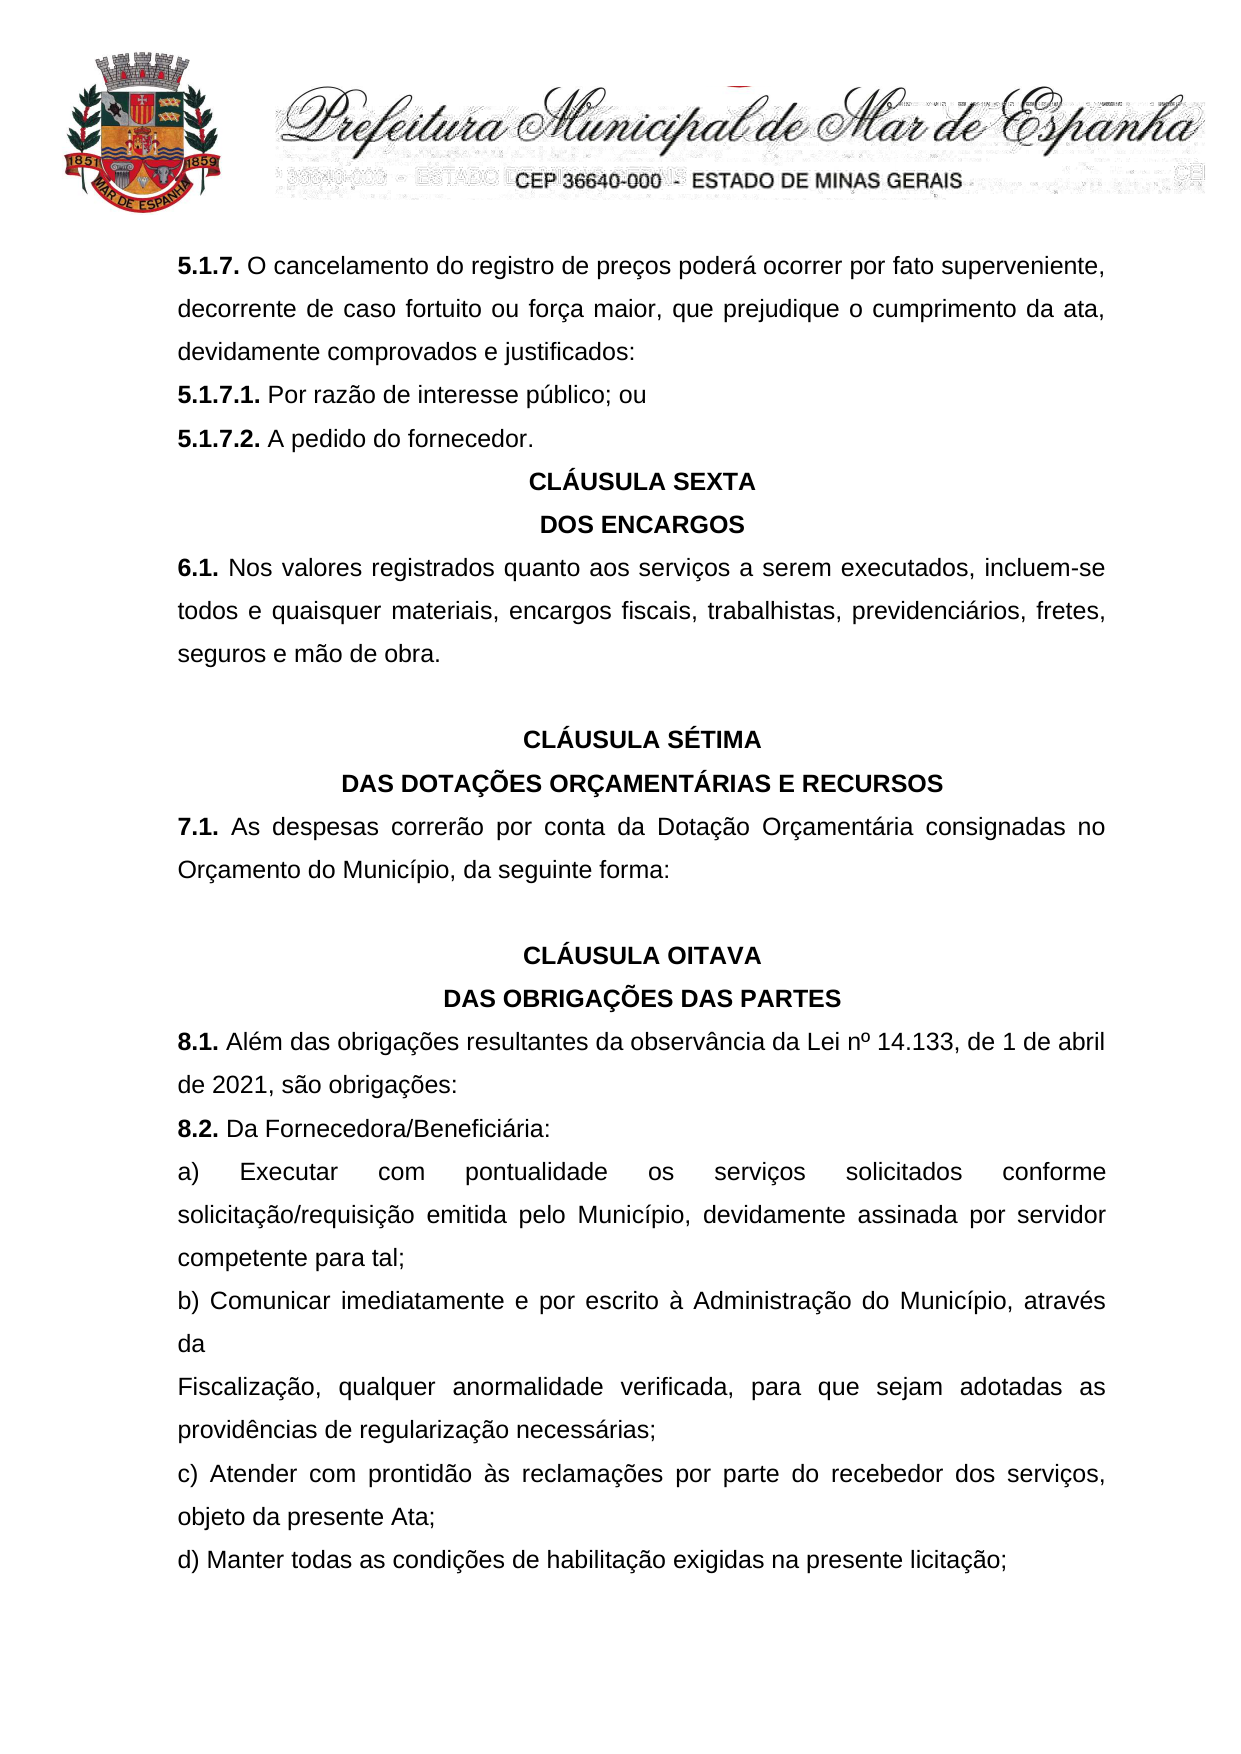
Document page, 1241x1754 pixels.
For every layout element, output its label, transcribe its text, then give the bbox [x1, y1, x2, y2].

text c) Atender com prontidão às reclamações por parte do recebedor dos serviços, objeto da presente Ata; [177, 1458, 1107, 1530]
text 5.1.7. O cancelamento do registro de preços poderá ocorrer por fato superveniente, decorrente de caso fortuito ou força maior, que prejudique o cumprimento da ata, devidamente comprovados e justificados: [177, 251, 1107, 366]
text d) Manter todas as condições de habilitação exigidas na presente licitação; [177, 1545, 1107, 1573]
text CLÁUSULA SEXTA [177, 467, 1107, 495]
text 8.1. Além das obrigações resultantes da observância da Lei nº 14.133, de 1 de abril de 2021, são obrigações: [177, 1027, 1107, 1099]
text 7.1. As despesas correrão por conta da Dotação Orçamentária consignadas no Orçamento do Município, da seguinte forma: [177, 812, 1107, 883]
text CLÁUSULA SÉTIMA [177, 725, 1107, 754]
text a) Executar com pontualidade os serviços solicitados conforme solicitação/requisição emitida pelo Município, devidamente assinada por servidor competente para tal; [177, 1157, 1107, 1272]
picture [55, 42, 229, 215]
text DAS DOTAÇÕES ORÇAMENTÁRIAS E RECURSOS [177, 768, 1107, 797]
text 6.1. Nos valores registrados quanto aos serviços a serem executados, incluem-se todos e quaisquer materiais, encargos fiscais, trabalhistas, previdenciários, fretes, seguros e mão de obra. [177, 553, 1107, 668]
picture [275, 86, 1206, 200]
text DAS OBRIGAÇÕES DAS PARTES [177, 984, 1107, 1013]
text 5.1.7.1. Por razão de interesse público; ou [177, 380, 1107, 409]
text DOS ENCARGOS [177, 510, 1107, 538]
text 8.2. Da Fornecedora/Beneficiária: [177, 1113, 1107, 1142]
text 5.1.7.2. A pedido do fornecedor. [177, 423, 1107, 452]
text Fiscalização, qualquer anormalidade verificada, para que sejam adotadas as providências de regularização necessárias; [177, 1372, 1107, 1444]
text CLÁUSULA OITAVA [177, 941, 1107, 970]
text b) Comunicar imediatamente e por escrito à Administração do Município, através da [177, 1286, 1107, 1358]
